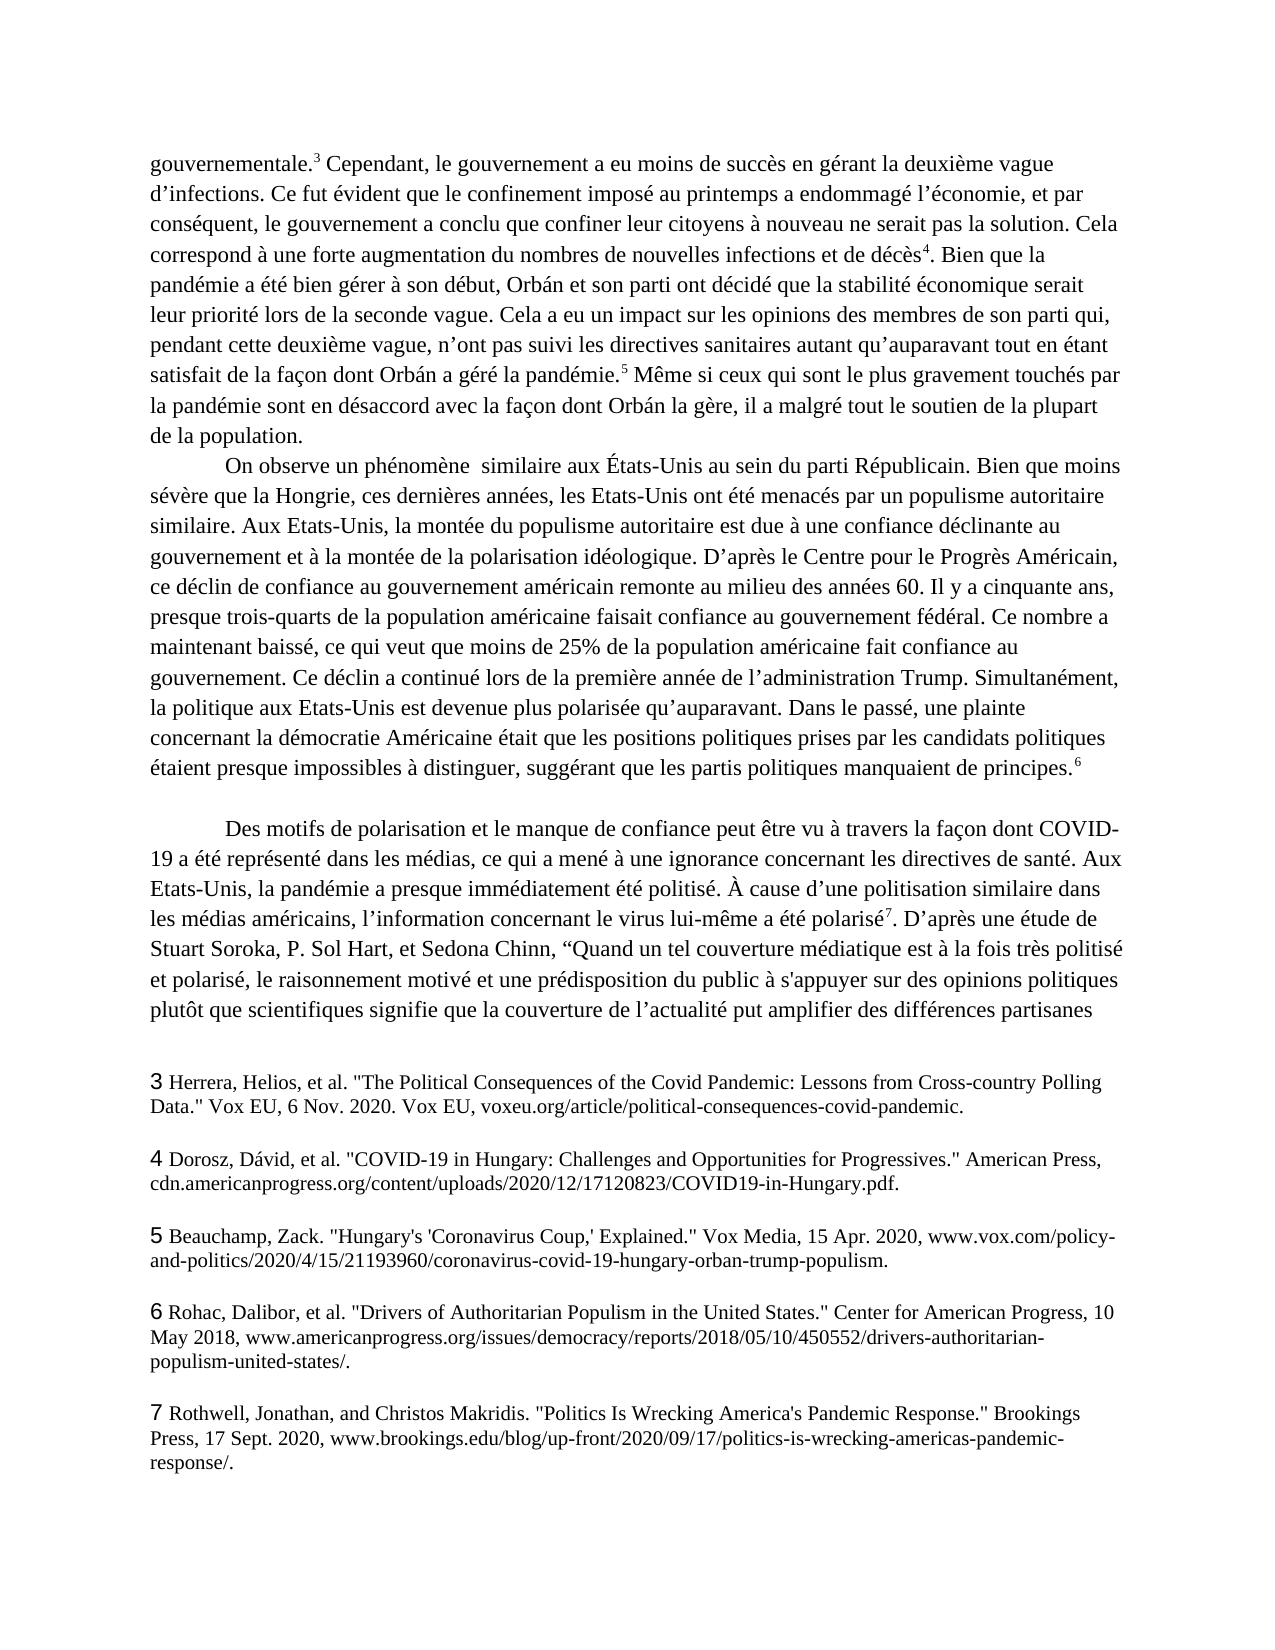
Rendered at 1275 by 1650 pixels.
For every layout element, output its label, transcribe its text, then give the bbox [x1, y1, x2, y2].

text Des motifs de polarisation et le manque de confiance peut être vu à travers la façon dont COVID-19 a été représenté dans les médias, ce qui a mené à une ignorance concernant les directives de santé. Aux Etats-Unis, la pandémie a presque immédiatement été politisé. À cause d’une politisation similaire dans les médias américains, l’information concernant le virus lui-même a été polarisé. D’après une étude de Stuart Soroka, P. Sol Hart, et Sedona Chinn, “Quand un tel couverture médiatique est à la fois très politisé et polarisé, le raisonnement motivé et une prédisposition du public à s'appuyer sur des opinions politiques plutôt que scientifiques signifie que la couverture de l’actualité put amplifier des différences partisanes dans la perception des risques et les réponses à un problème.” Par conséquent, la désinformation concernant la pandémie se propage à travers la couverture de l’actualité afin d’avancer l’agenda politique des deux partis. Par exemple, les sources qui soutiennent ouvertement l’aile droite, telles que Fox News, propagent constamment des informations qui sous-estimment la nécessité des procédures médicales, comme la distanciation sociale et le port du masque, afin de défendre les réclamations faites par le Président Trump qui proclament que la pandémie n’est pas menacante. Par conséquent, ces sources ont créé un grand changement d’avis à droite concernant les dangers du virus lui-même. D’après le Centre de Recherches Pew, 50% des adultes Démocrates aux Etats-Unis trouvent que COVID-19 est une menace pour leur santé, alors que 29% des adultes Républicains partagent cet avis. [150, 814, 1125, 1022]
text On observe un phénomène similaire aux États-Unis au sein du parti Républicain. Bien que moins sévère que la Hongrie, ces dernières années, les Etats-Unis ont été menacés par un populisme autoritaire similaire. Aux Etats-Unis, la montée du populisme autoritaire est due à une confiance déclinante au gouvernement et à la montée de la polarisation idéologique. D’après le Centre pour le Progrès Américain, ce déclin de confiance au gouvernement américain remonte au milieu des années 60. Il y a cinquante ans, presque trois-quarts de la population américaine faisait confiance au gouvernement fédéral. Ce nombre a maintenant baissé, ce qui veut que moins de 25% de la population américaine fait confiance au gouvernement. Ce déclin a continué lors de la première année de l’administration Trump. Simultanément, la politique aux Etats-Unis est devenue plus polarisée qu’auparavant. Dans le passé, une plainte concernant la démocratie Américaine était que les positions politiques prises par les candidats politiques étaient presque impossibles à distinguer, suggérant que les partis politiques manquaient de principes. [150, 452, 1125, 781]
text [150, 150, 1125, 448]
